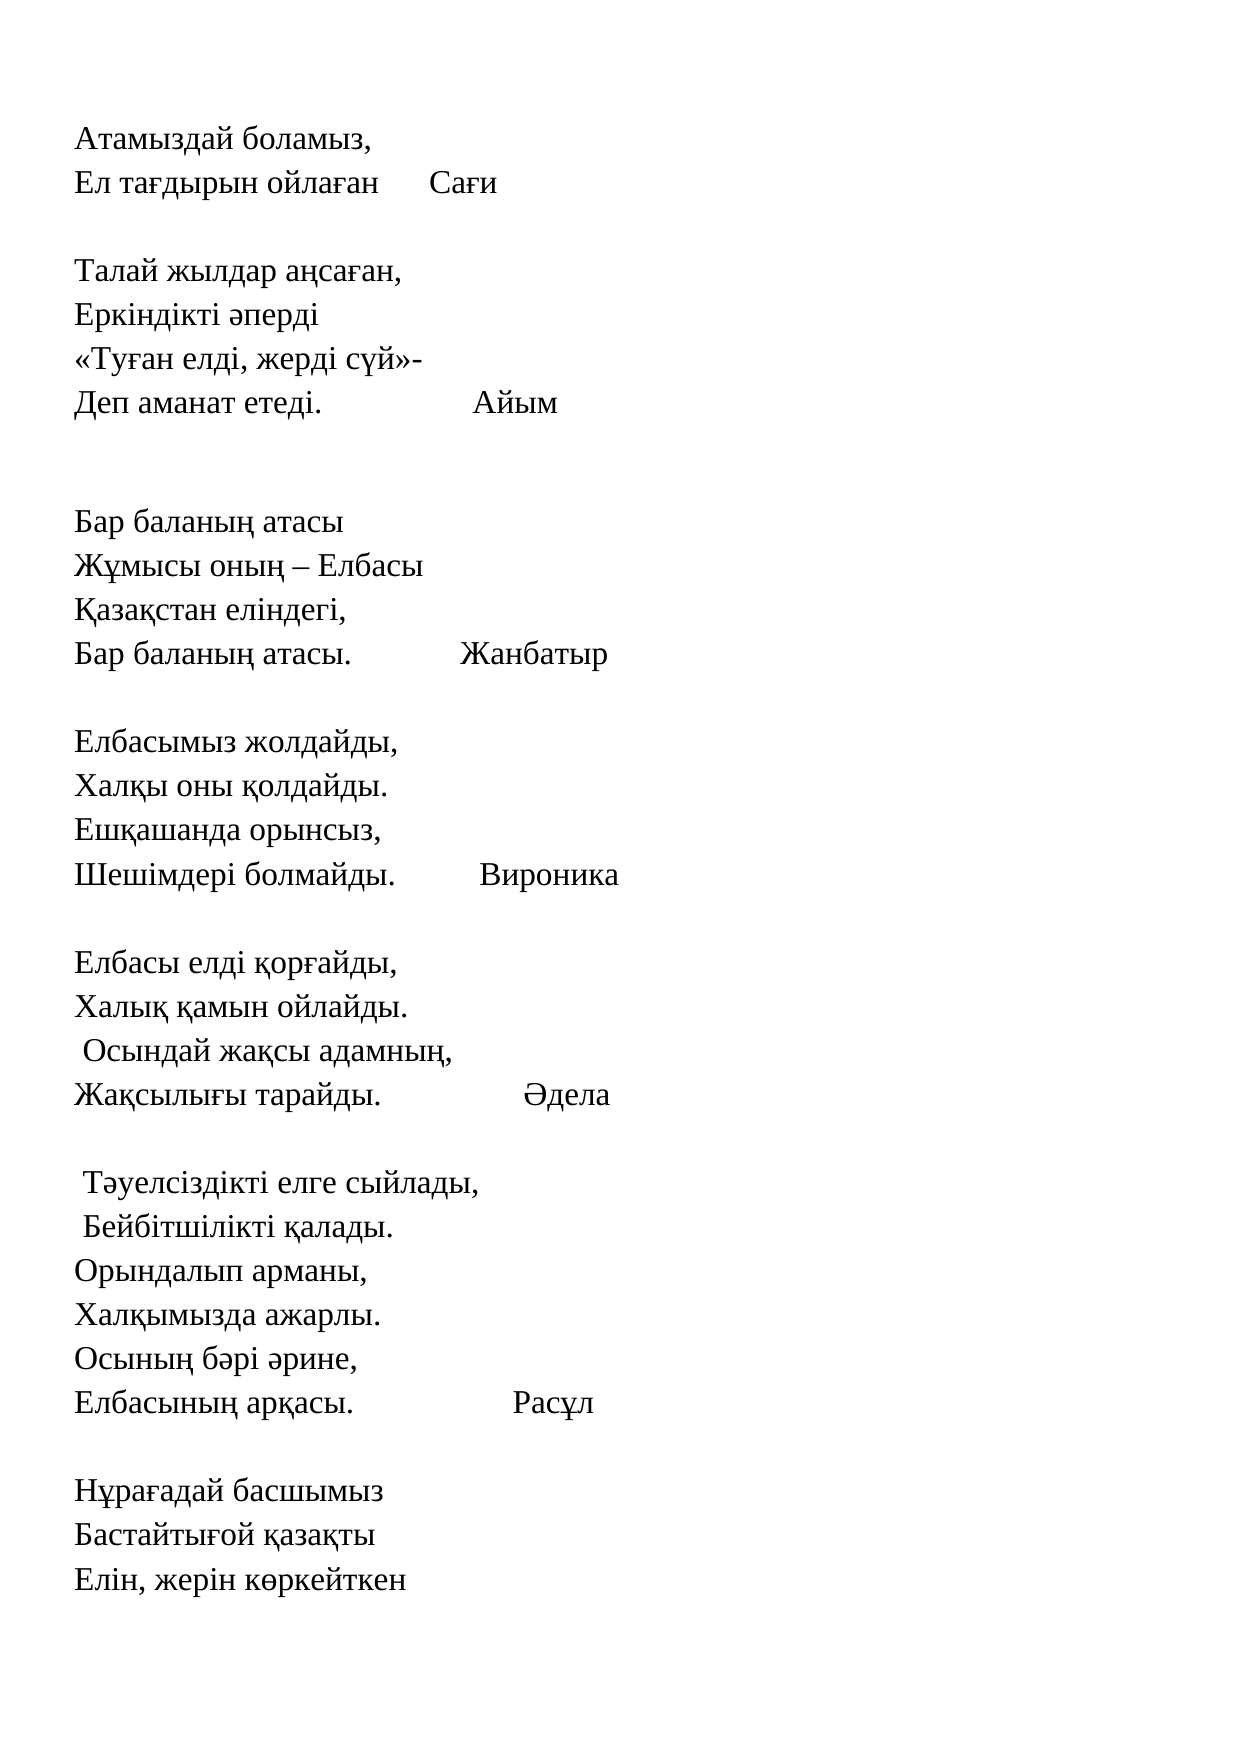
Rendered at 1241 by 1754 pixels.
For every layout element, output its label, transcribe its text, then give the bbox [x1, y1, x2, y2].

text Бастайтығой қазақты [74, 1515, 1152, 1553]
text Нұрағадай басшымыз [74, 1471, 1152, 1509]
text Елін, жерін көркейткен [74, 1559, 1152, 1597]
text Елбасымыз жолдайды, [74, 722, 1152, 760]
text Ешқашанда орынсыз, [74, 810, 1152, 848]
text Жақсылығы тарайды. Әдела [74, 1074, 1152, 1112]
text Елбасының арқасы. Расұл [74, 1382, 1152, 1421]
text Осының бәрі әрине, [74, 1338, 1152, 1377]
text Шешімдері болмайды. Вироника [74, 854, 1152, 892]
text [74, 118, 1152, 497]
text Орындалып арманы, [74, 1250, 1152, 1289]
text Тәуелсіздікті елге сыйлады, [74, 1162, 1152, 1201]
text Бар баланың атасы Жұмысы оның – Елбасы Қазақстан еліндегі, Бар баланың атасы. Жанбатыр [74, 501, 1152, 672]
text Халық қамын ойлайды. [74, 986, 1152, 1024]
text Халқы оны қолдайды. [74, 766, 1152, 804]
text Елбасы елді қорғайды, [74, 942, 1152, 980]
text Бейбітшілікті қалады. [74, 1206, 1152, 1244]
text Халқымызда ажарлы. [74, 1294, 1152, 1333]
text Осындай жақсы адамның, [74, 1030, 1152, 1068]
